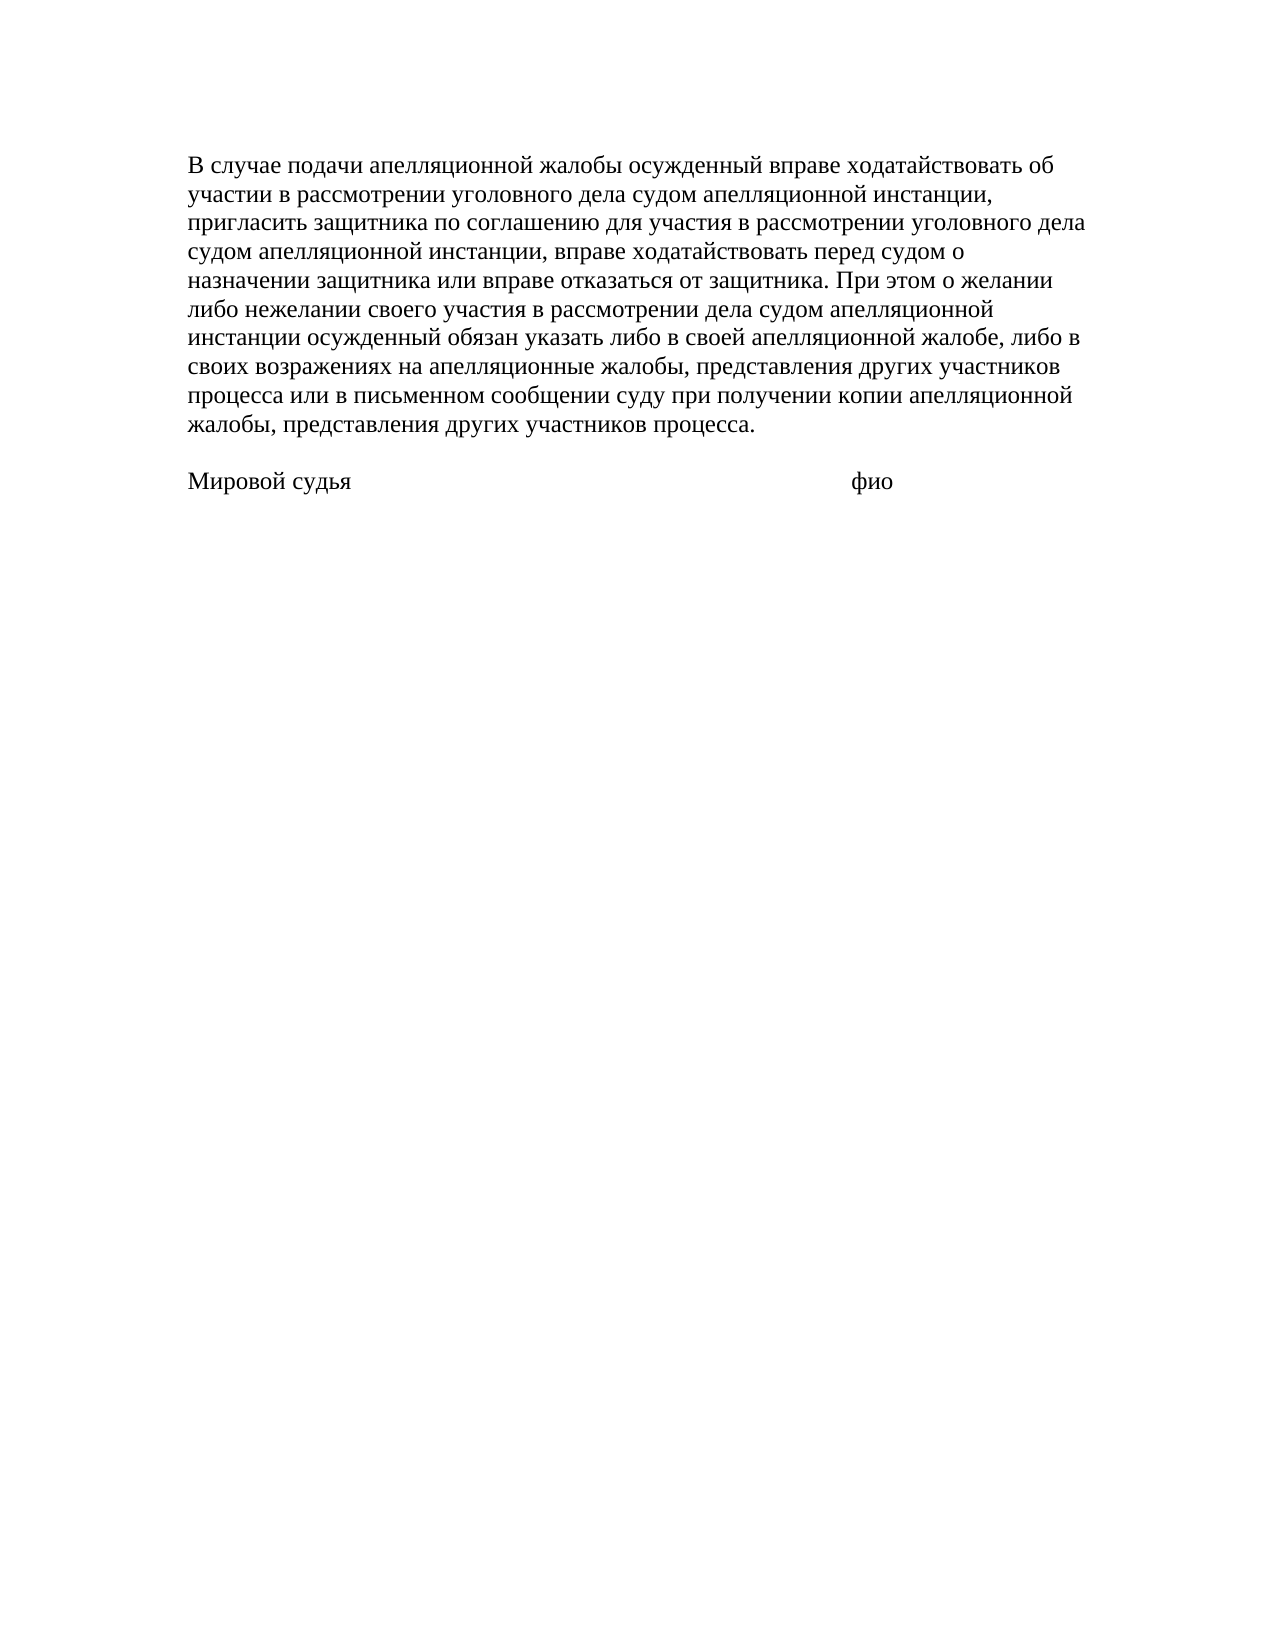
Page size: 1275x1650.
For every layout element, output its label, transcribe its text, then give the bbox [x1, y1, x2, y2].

text Мировой судья фио [187, 466, 1087, 495]
text В случае подачи апелляционной жалобы осужденный вправе ходатайствовать об участии в рассмотрении уголовного дела судом апелляционной инстанции, пригласить защитника по соглашению для участия в рассмотрении уголовного дела судом апелляционной инстанции, вправе ходатайствовать перед судом о назначении защитника или вправе отказаться от защитника. При этом о желании либо нежелании своего участия в рассмотрении дела судом апелляционной инстанции осужденный обязан указать либо в своей апелляционной жалобе, либо в своих возражениях на апелляционные жалобы, представления других участников процесса или в письменном сообщении суду при получении копии апелляционной жалобы, представления других участников процесса. [187, 150, 1087, 437]
